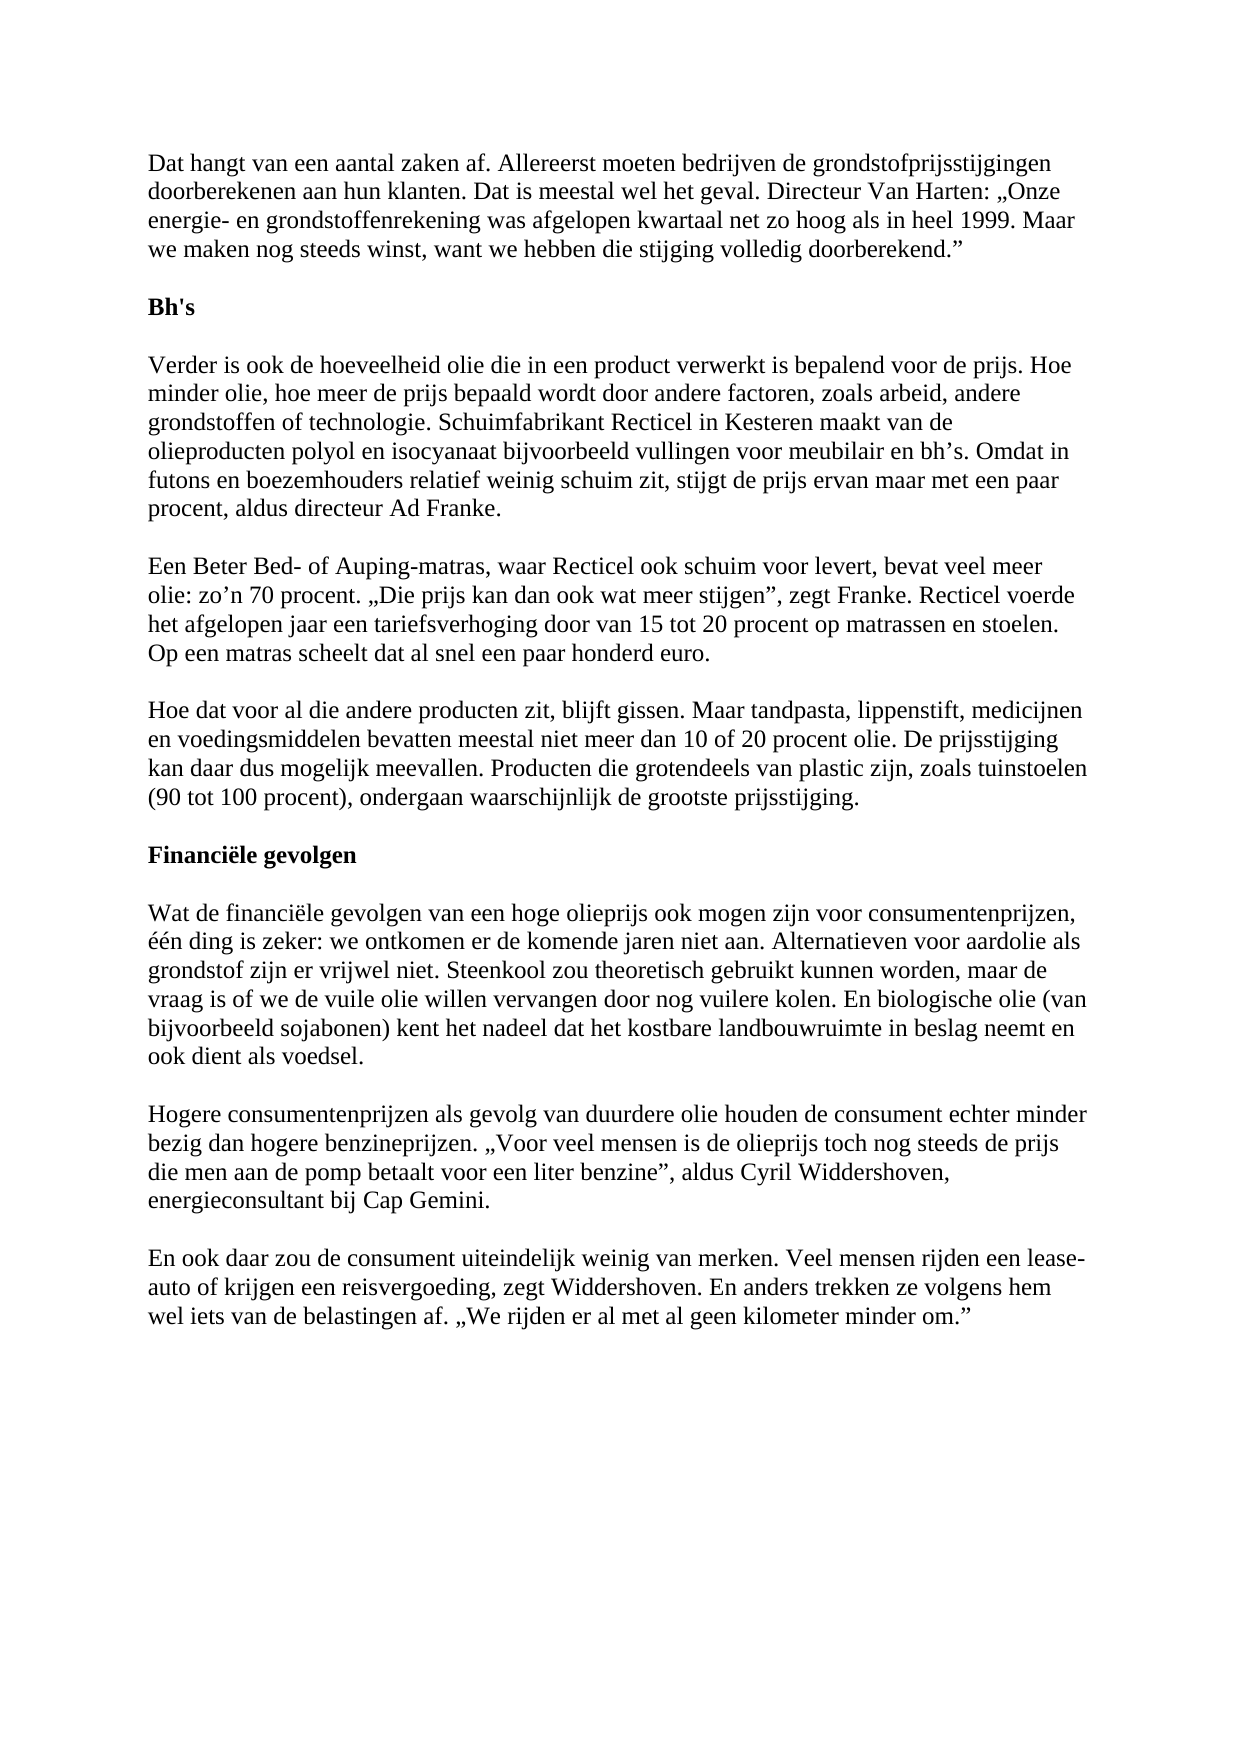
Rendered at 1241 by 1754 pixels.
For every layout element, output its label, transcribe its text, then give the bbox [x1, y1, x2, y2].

text Hogere consumentenprijzen als gevolg van duurdere olie houden de consument echter minder bezig dan hogere benzineprijzen. „Voor veel mensen is de olieprijs toch nog steeds de prijs die men aan de pomp betaalt voor een liter benzine”, aldus Cyril Widdershoven, energieconsultant bij Cap Gemini. [148, 1099, 1093, 1214]
text Dat hangt van een aantal zaken af. Allereerst moeten bedrijven de grondstofprijsstijgingen doorberekenen aan hun klanten. Dat is meestal wel het geval. Directeur Van Harten: „Onze energie- en grondstoffenrekening was afgelopen kwartaal net zo hoog als in heel 1999. Maar we maken nog steeds winst, want we hebben die stijging volledig doorberekend.” [148, 148, 1093, 263]
text Financiële gevolgen [148, 840, 1093, 868]
text En ook daar zou de consument uiteindelijk weinig van merken. Veel mensen rijden een lease-auto of krijgen een reisvergoeding, zegt Widdershoven. En anders trekken ze volgens hem wel iets van de belastingen af. „We rijden er al met al geen kilometer minder om.” [148, 1243, 1093, 1330]
text Een Beter Bed- of Auping-matras, waar Recticel ook schuim voor levert, bevat veel meer olie: zo’n 70 procent. „Die prijs kan dan ook wat meer stijgen”, zegt Franke. Recticel voerde het afgelopen jaar een tariefsverhoging door van 15 tot 20 procent op matrassen en stoelen. Op een matras scheelt dat al snel een paar honderd euro. [148, 551, 1093, 666]
text Verder is ook de hoeveelheid olie die in een product verwerkt is bepalend voor de prijs. Hoe minder olie, hoe meer de prijs bepaald wordt door andere factoren, zoals arbeid, andere grondstoffen of technologie. Schuimfabrikant Recticel in Kesteren maakt van de olieproducten polyol en isocyanaat bijvoorbeeld vullingen voor meubilair en bh’s. Omdat in futons en boezemhouders relatief weinig schuim zit, stijgt de prijs ervan maar met een paar procent, aldus directeur Ad Franke. [148, 350, 1093, 522]
text Bh's [148, 292, 1093, 321]
text Wat de financiële gevolgen van een hoge olieprijs ook mogen zijn voor consumentenprijzen, één ding is zeker: we ontkomen er de komende jaren niet aan. Alternatieven voor aardolie als grondstof zijn er vrijwel niet. Steenkool zou theoretisch gebruikt kunnen worden, maar de vraag is of we de vuile olie willen vervangen door nog vuilere kolen. En biologische olie (van bijvoorbeeld sojabonen) kent het nadeel dat het kostbare landbouwruimte in beslag neemt en ook dient als voedsel. [148, 898, 1093, 1070]
text Hoe dat voor al die andere producten zit, blijft gissen. Maar tandpasta, lippenstift, medicijnen en voedingsmiddelen bevatten meestal niet meer dan 10 of 20 procent olie. De prijsstijging kan daar dus mogelijk meevallen. Producten die grotendeels van plastic zijn, zoals tuinstoelen (90 tot 100 procent), ondergaan waarschijnlijk de grootste prijsstijging. [148, 696, 1093, 811]
